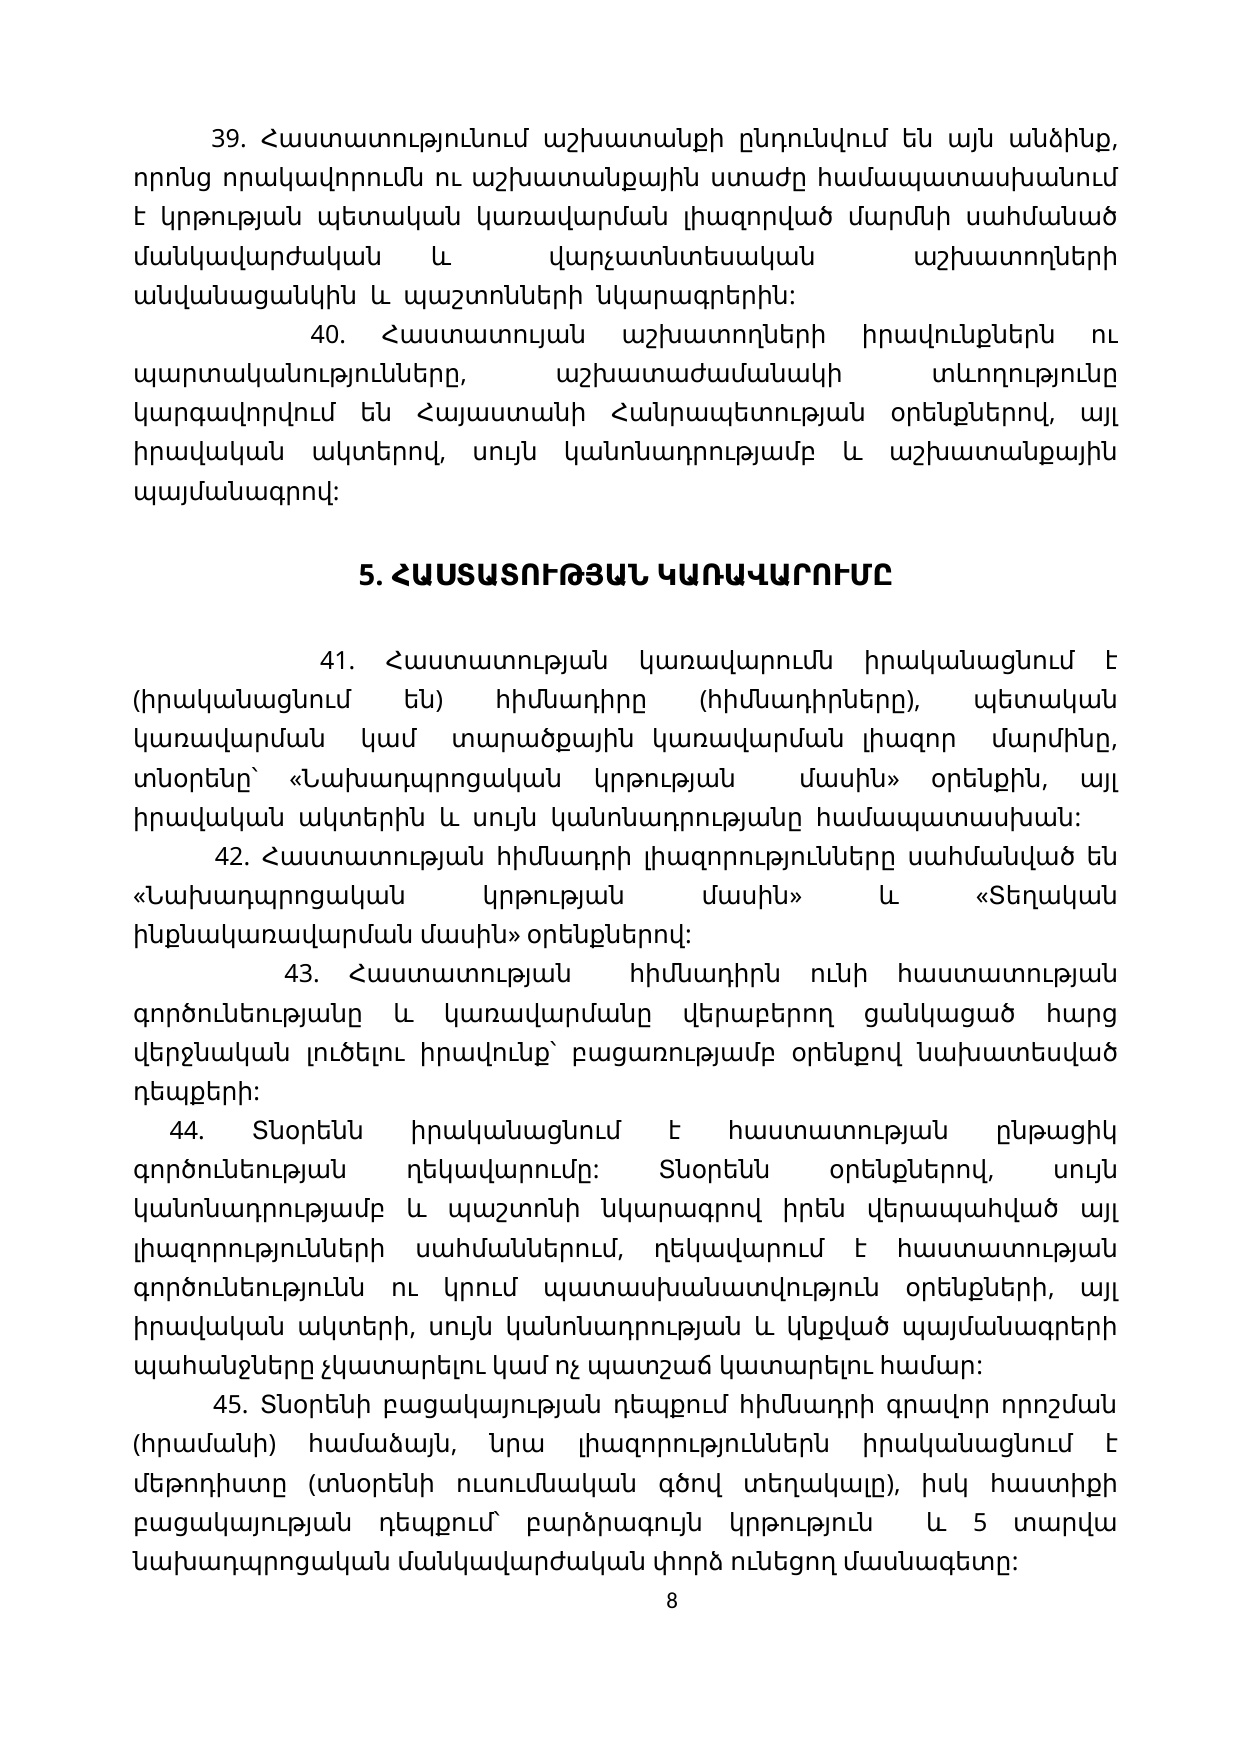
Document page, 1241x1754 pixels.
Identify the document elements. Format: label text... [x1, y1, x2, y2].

text 43. Հաստատության հիմնադիրն ունի հաստատության գործունեությանը և կառավարմանը վերաբերող ցանկացած հարց վերջնական լուծելու իրավունք՝ բացառությամբ օրենքով նախատեսված դեպքերի: [133, 956, 1118, 1108]
text 40. Հաստատույան աշխատողների իրավունքներն ու պարտականությունները, աշխատաժամանակի տևողությունը կարգավորվում են Հայաստանի Հանրապետության օրենքներով, այլ իրավական ակտերով, սույն կանոնադրությամբ և աշխատանքային պայմանագրով: [133, 316, 1118, 507]
text 45. Տնօրենի բացակայության դեպքում հիմնադրի գրավոր որոշման (հրամանի) համաձայն, նրա լիազորություններն իրականացնում է մեթոդիստը (տնօրենի ուսումնական գծով տեղակալը), իսկ հաստիքի բացակայության դեպքում՝ բարձրագույն կրթություն և 5 տարվա նախադպրոցական մանկավարժական փորձ ունեցող մասնագետը: [133, 1387, 1118, 1578]
text 39. Հաստատությունում աշխատանքի ընդունվում են այն անձինք, որոնց որակավորումն ու աշխատանքային ստաժը համապատասխանում է կրթության պետական կառավարման լիազորված մարմնի սահմանած մանկավարժական և վարչատնտեսական աշխատողների անվանացանկին և պաշտոնների նկարագրերին: [133, 121, 1118, 311]
text 42. Հաստատության հիմնադրի լիազորությունները սահմանված են «Նախադպրոցական կրթության մասին» և «Տեղական ինքնակառավարման մասին» օրենքներով: [133, 838, 1118, 951]
text 5. ՀԱՍՏԱՏՈՒԹՅԱՆ ԿԱՌԱՎԱՐՈՒՄԸ [133, 555, 1118, 594]
text 44. Տնօրենն իրականացնում է հաստատության ընթացիկ գործունեության ղեկավարումը: Տնօրենն օրենքներով, սույն կանոնադրությամբ և պաշտոնի նկարագրով իրեն վերապահված այլ լիազորությունների սահմաններում, ղեկավարում է հաստատության գործունեությունն ու կրում պատասխանատվություն օրենքների, այլ իրավական ակտերի, սույն կանոնադրության և կնքված պայմանագրերի պահանջները չկատարելու կամ ոչ պատշաճ կատարելու համար: [133, 1113, 1118, 1382]
text 41. Հաստատության կառավարումն իրականացնում է (իրականացնում են) հիմնադիրը (հիմնադիրները), պետական կառավարման կամ տարածքային կառավարման լիազոր մարմինը, տնօրենը՝ «Նախադպրոցական կրթության մասին» օրենքին, այլ իրավական ակտերին և սույն կանոնադրությանը համապատասխան: [133, 643, 1118, 833]
